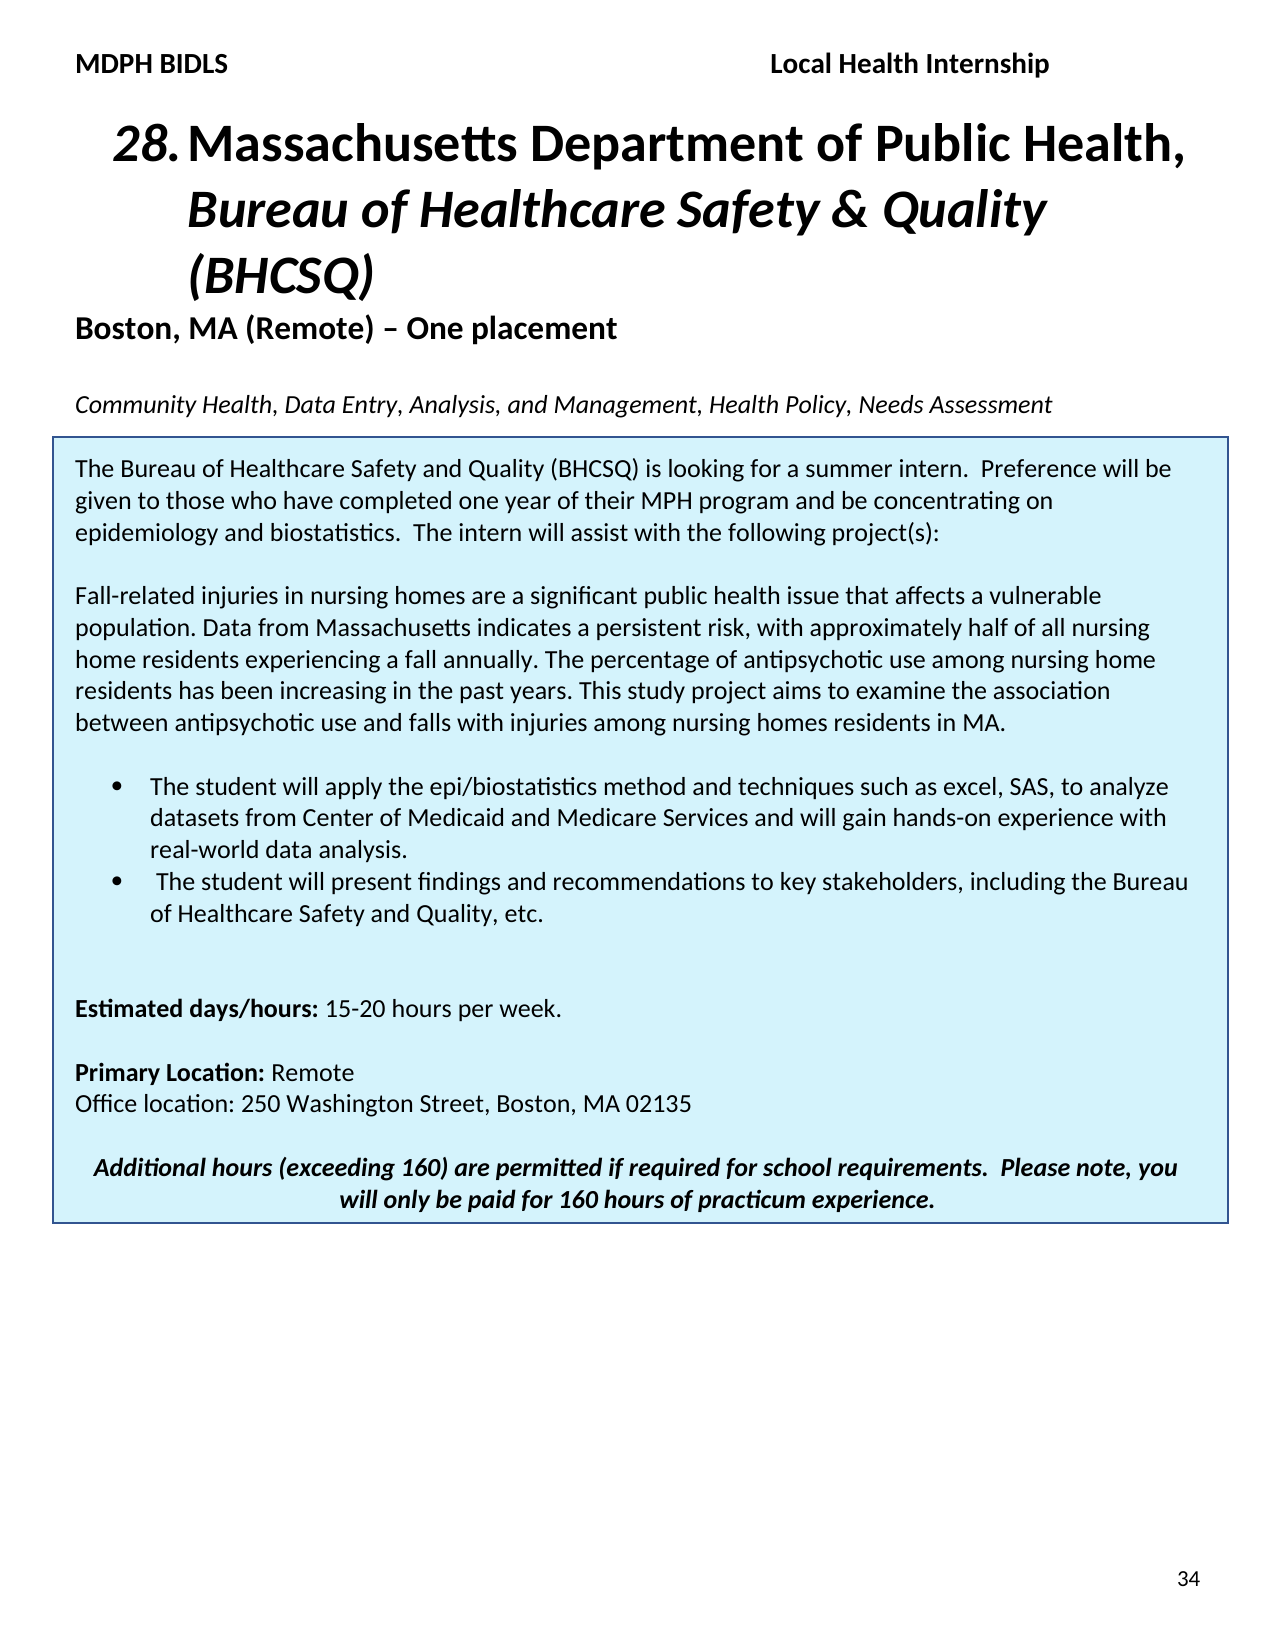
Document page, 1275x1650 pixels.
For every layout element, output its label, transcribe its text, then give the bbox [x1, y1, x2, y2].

list Massachusetts Department of Public Health, Bureau of Healthcare Safety & Quality (BHCSQ) [112, 109, 1200, 307]
text Primary Location: Remote [75, 1056, 1200, 1087]
list The student will apply the epi/biostatistics method and techniques such as excel, SAS, to analyze datasets from Center of Medicaid and Medicare Services and will gain hands-on experience with real-world data analysis. [112, 770, 1200, 865]
text Community Health, Data Entry, Analysis, and Management, Health Policy, Needs Assessment [75, 388, 1200, 420]
text Boston, MA (Remote) – One placement [75, 307, 1200, 348]
text Estimated days/hours: 15-20 hours per week. [75, 992, 1200, 1024]
text Fall-related injuries in nursing homes are a significant public health issue that affects a vulnerable population. Data from Massachusetts indicates a persistent risk, with approximately half of all nursing home residents experiencing a fall annually. The percentage of antipsychotic use among nursing home residents has been increasing in the past years. This study project aims to examine the association between antipsychotic use and falls with injuries among nursing homes residents in MA. [75, 579, 1200, 738]
text Additional hours (exceeding 160) are permitted if required for school requirements. Please note, you will only be paid for 160 hours of practicum experience. [75, 1151, 1200, 1214]
text Office location: 250 Washington Street, Boston, MA 02135 [75, 1087, 1200, 1119]
list The student will present findings and recommendations to key stakeholders, including the Bureau of Healthcare Safety and Quality, etc. [112, 865, 1200, 929]
text The Bureau of Healthcare Safety and Quality (BHCSQ) is looking for a summer intern. Preference will be given to those who have completed one year of their MPH program and be concentrating on epidemiology and biostatistics. The intern will assist with the following project(s): [75, 452, 1200, 547]
